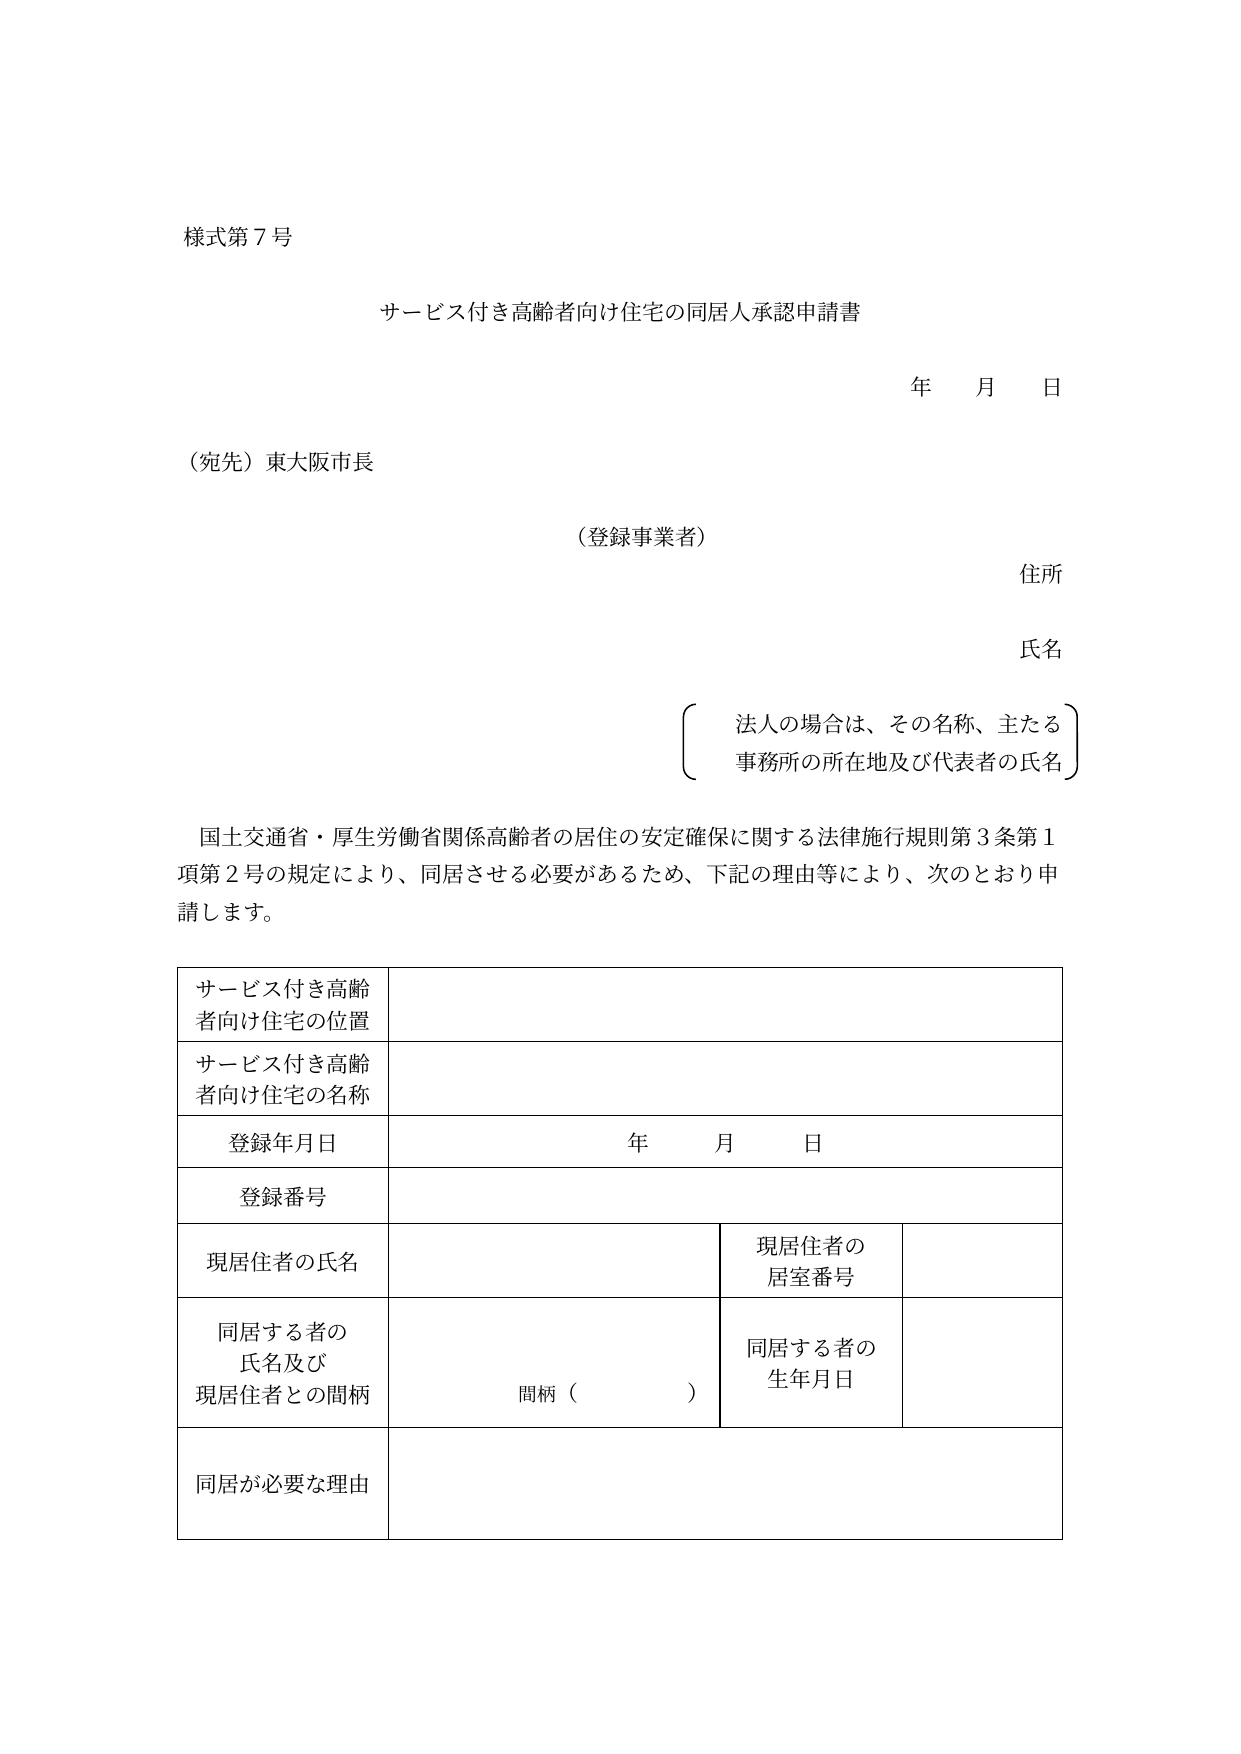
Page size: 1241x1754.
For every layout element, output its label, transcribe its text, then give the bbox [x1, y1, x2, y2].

table_cell [903, 1298, 1062, 1427]
table_cell 年 月 日 [389, 1116, 1062, 1167]
table_cell 登録年月日 [178, 1116, 388, 1167]
text 法人の場合は、その名称、主たる [685, 704, 1063, 742]
table_cell 同居が必要な理由 [178, 1428, 388, 1539]
table_cell 現居住者の 居室番号 [721, 1224, 902, 1297]
text 住所 [177, 554, 1063, 592]
table_cell [389, 1042, 1062, 1115]
text 国土交通省・厚生労働省関係高齢者の居住の安定確保に関する法律施行規則第３条第１項第２号の規定により、同居させる必要があるため、下記の理由等により、次のとおり申請します。 [177, 817, 1063, 929]
table_cell 登録番号 [178, 1168, 388, 1223]
text （宛先）東大阪市長 [177, 442, 1063, 479]
table_cell 現居住者の氏名 [178, 1224, 388, 1297]
text 氏名 [177, 629, 1063, 667]
text 事務所の所在地及び代表者の氏名 [685, 742, 1063, 779]
table_cell [903, 1224, 1062, 1297]
text 年 月 日 [177, 367, 1063, 404]
table_cell 間柄（ ） [389, 1298, 719, 1427]
table_cell [389, 1168, 1062, 1223]
table_cell [389, 1224, 719, 1297]
text 事務所の所在地及び代表者の氏名 [177, 742, 688, 779]
table_header [389, 968, 1062, 1041]
text サービス付き高齢者向け住宅の同居人承認申請書 [177, 292, 1063, 329]
table_cell 同居する者の 生年月日 [721, 1298, 902, 1427]
text 法人の場合は、その名称、主たる [177, 704, 689, 742]
table_cell サービス付き高齢者向け住宅の名称 [178, 1042, 388, 1115]
table_header サービス付き高齢者向け住宅の位置 [178, 968, 388, 1041]
text （登録事業者） [177, 517, 1063, 554]
text 様式第７号 [140, 217, 1096, 254]
table_cell [389, 1428, 1062, 1539]
table_cell 同居する者の 氏名及び 現居住者との間柄 [178, 1298, 388, 1427]
